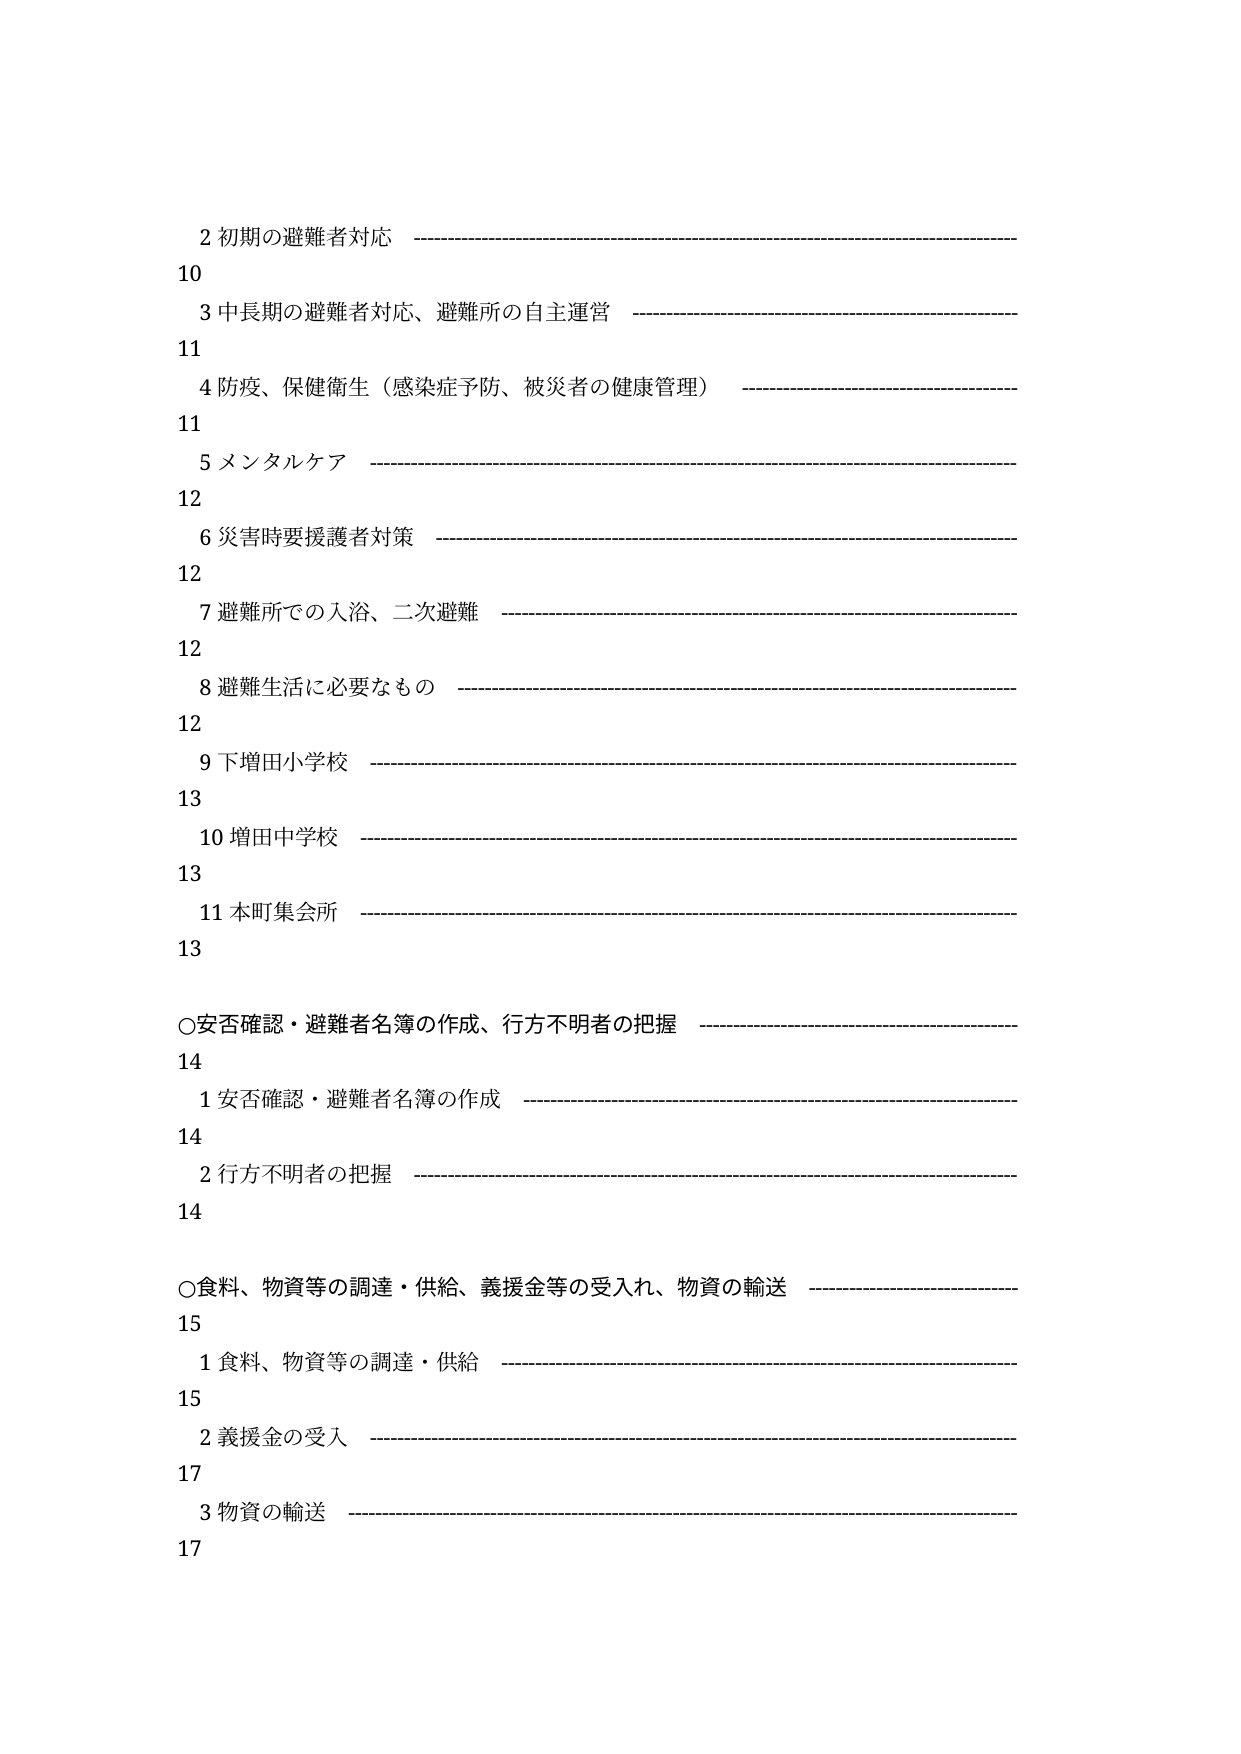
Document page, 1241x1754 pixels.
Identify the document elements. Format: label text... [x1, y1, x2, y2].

text 1 食料、物資等の調達・供給 15 [177, 1342, 1063, 1417]
text 10 増田中学校 13 [177, 817, 1063, 892]
text ○安否確認・避難者名簿の作成、行方不明者の把握 14 [177, 1004, 1063, 1079]
text 4 防疫、保健衛生（感染症予防、被災者の健康管理） 11 [177, 367, 1063, 442]
text 3 中長期の避難者対応、避難所の自主運営 11 [177, 292, 1063, 367]
text 6 災害時要援護者対策 12 [177, 517, 1063, 592]
text 2 義援金の受入 17 [177, 1417, 1063, 1492]
text 2 行方不明者の把握 14 [177, 1154, 1063, 1229]
text 5 メンタルケア 12 [177, 442, 1063, 517]
text 9 下増田小学校 13 [177, 742, 1063, 817]
text 1 安否確認・避難者名簿の作成 14 [177, 1079, 1063, 1154]
text 3 物資の輸送 17 [177, 1492, 1063, 1567]
text 7 避難所での入浴、二次避難 12 [177, 592, 1063, 667]
text 8 避難生活に必要なもの 12 [177, 667, 1063, 742]
text 11 本町集会所 13 [177, 892, 1063, 967]
text 2 初期の避難者対応 10 [177, 217, 1063, 292]
text ○食料、物資等の調達・供給、義援金等の受入れ、物資の輸送 15 [177, 1267, 1063, 1342]
